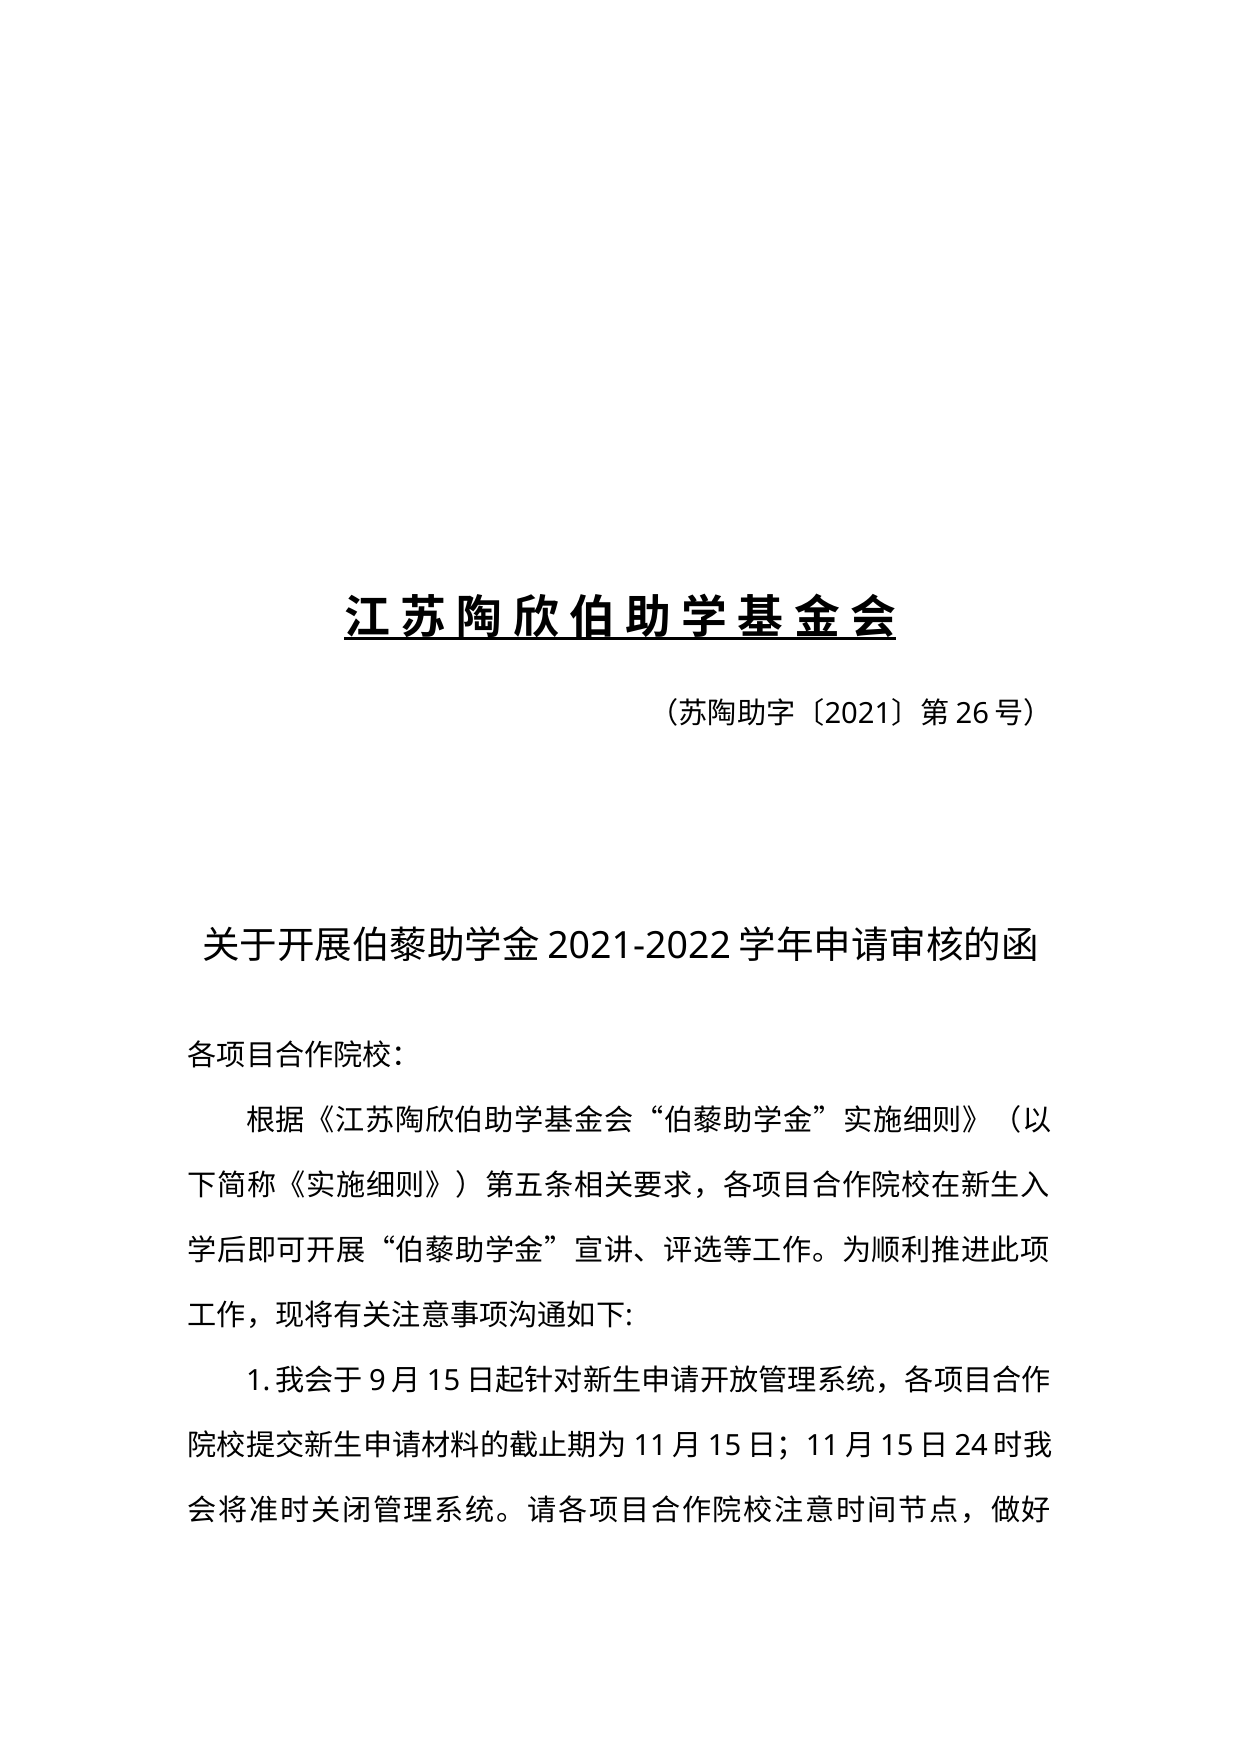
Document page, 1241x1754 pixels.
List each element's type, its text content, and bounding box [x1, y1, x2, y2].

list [187, 1346, 1053, 1541]
text 各项目合作院校： [187, 1021, 1053, 1086]
text （苏陶助字〔2021〕第26号） [187, 679, 1053, 744]
text 江 苏 陶 欣 伯 助 学 基 金 会 [187, 564, 1053, 662]
text 关于开展伯藜助学金2021-2022学年申请审核的函 [187, 909, 1053, 974]
text 根据《江苏陶欣伯助学基金会“伯藜助学金”实施细则》（以下简称《实施细则》）第五条相关要求，各项目合作院校在新生入学后即可开展“伯藜助学金”宣讲、评选等工作。为顺利推进此项工作，现将有关注意事项沟通如下: [187, 1086, 1053, 1346]
